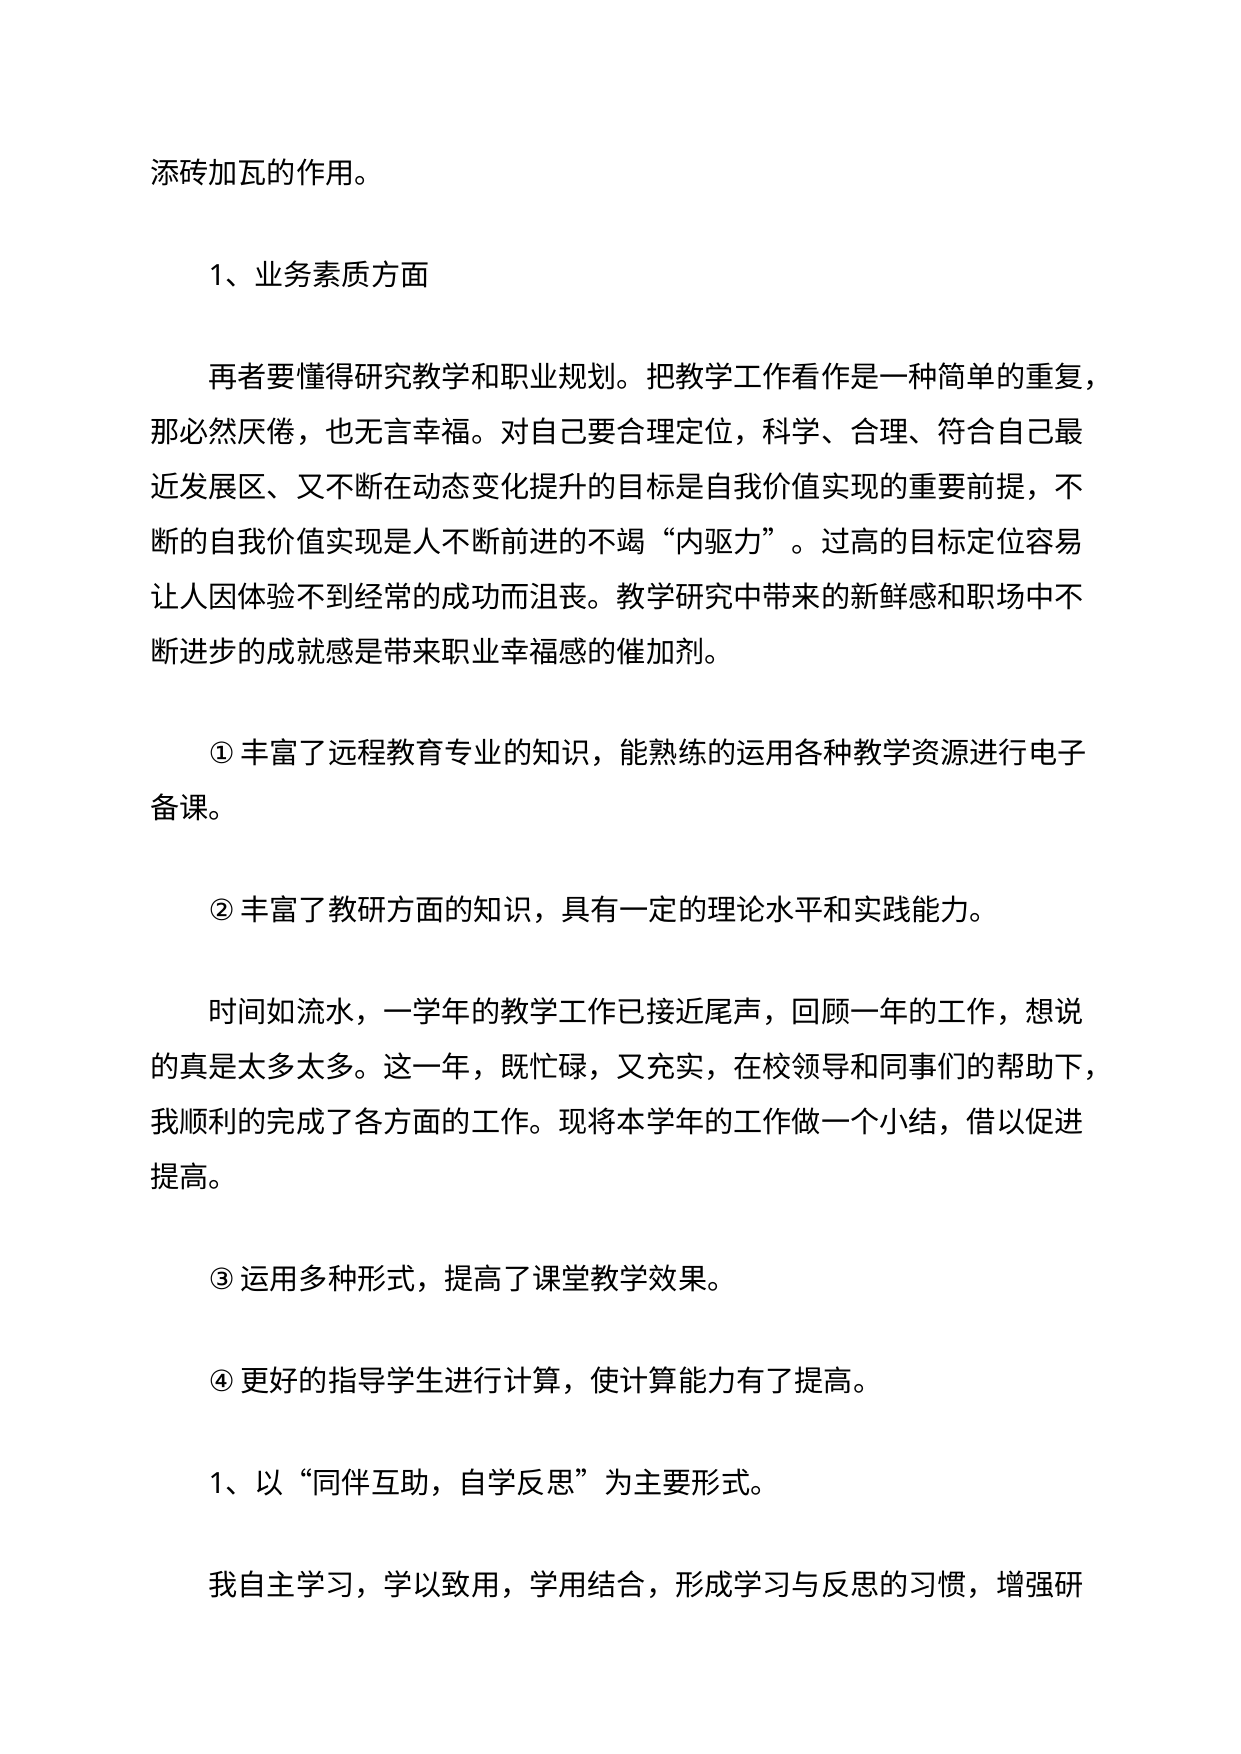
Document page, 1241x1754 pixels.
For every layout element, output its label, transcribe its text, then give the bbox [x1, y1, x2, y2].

text ②丰富了教研方面的知识，具有一定的理论水平和实践能力。 [150, 887, 1090, 929]
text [150, 1561, 1090, 1603]
text 时间如流水，一学年的教学工作已接近尾声，回顾一年的工作，想说的真是太多太多。这一年，既忙碌，又充实，在校领导和同事们的帮助下，我顺利的完成了各方面的工作。现将本学年的工作做一个小结，借以促进提高。 [150, 989, 1090, 1196]
text ①丰富了远程教育专业的知识，能熟练的运用各种教学资源进行电子备课。 [150, 730, 1090, 827]
text 1、以“同伴互助，自学反思”为主要形式。 [150, 1459, 1090, 1502]
text 1、业务素质方面 [150, 252, 1090, 294]
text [150, 150, 1090, 192]
text ④更好的指导学生进行计算，使计算能力有了提高。 [150, 1357, 1090, 1399]
text ③运用多种形式，提高了课堂教学效果。 [150, 1255, 1090, 1298]
text 再者要懂得研究教学和职业规划。把教学工作看作是一种简单的重复，那必然厌倦，也无言幸福。对自己要合理定位，科学、合理、符合自己最近发展区、又不断在动态变化提升的目标是自我价值实现的重要前提，不断的自我价值实现是人不断前进的不竭“内驱力”。过高的目标定位容易让人因体验不到经常的成功而沮丧。教学研究中带来的新鲜感和职场中不断进步的成就感是带来职业幸福感的催加剂。 [150, 354, 1090, 671]
